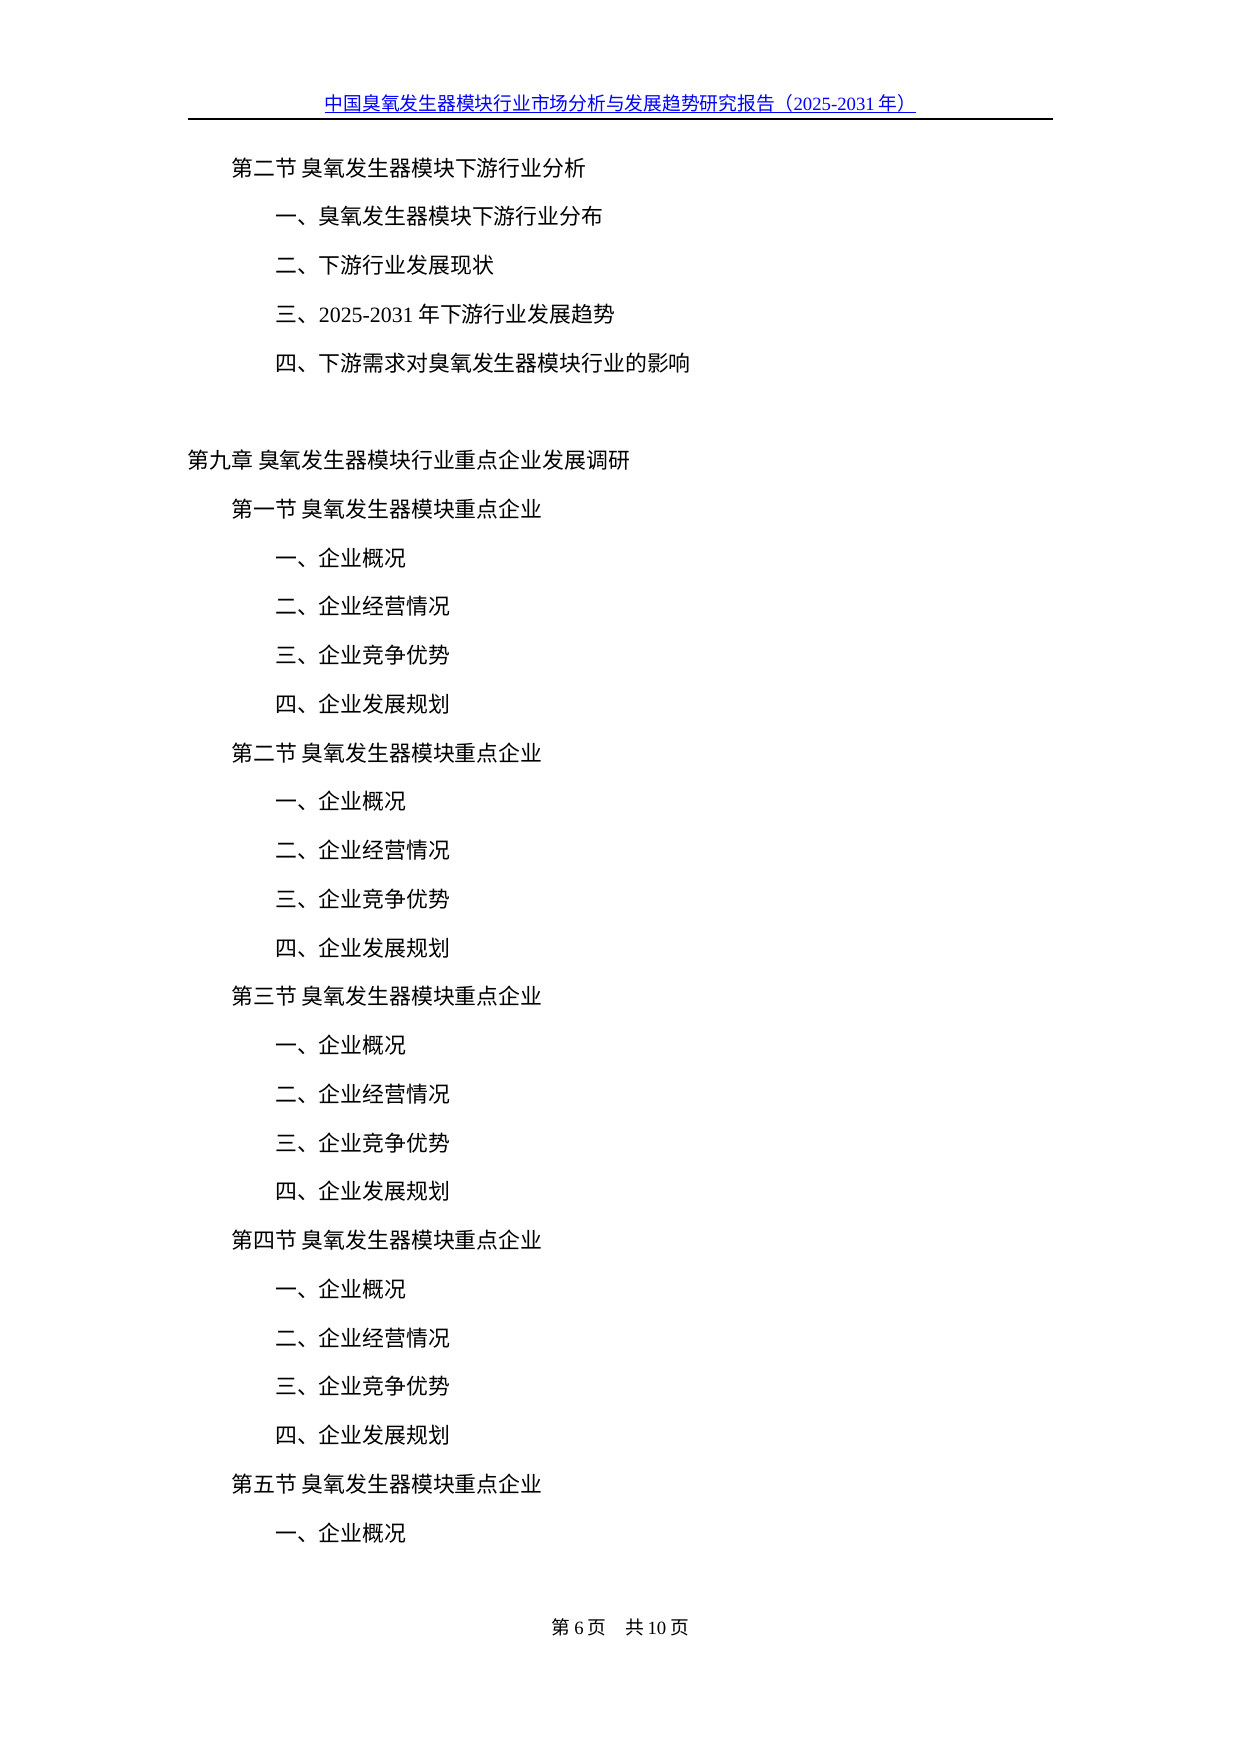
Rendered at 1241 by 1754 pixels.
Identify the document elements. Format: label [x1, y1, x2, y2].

text [187, 150, 1053, 1548]
